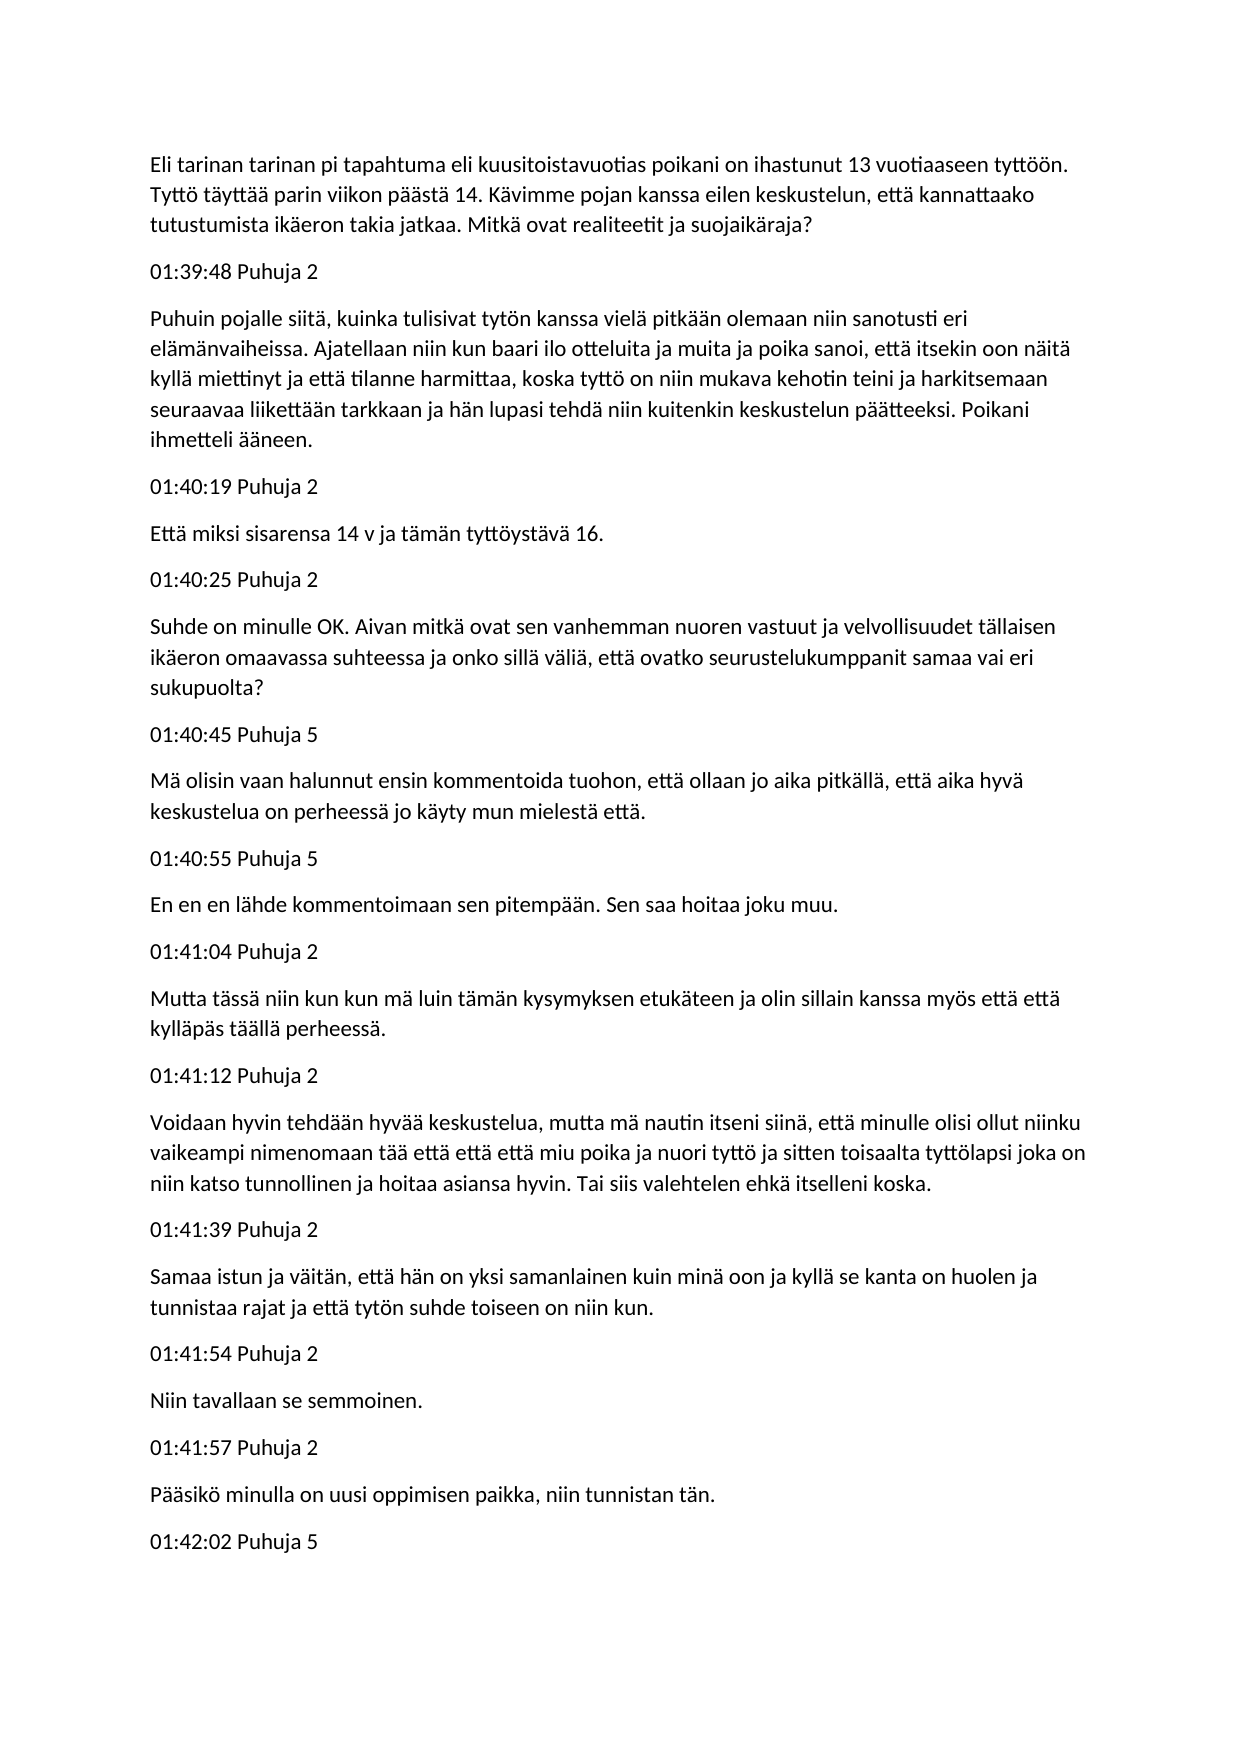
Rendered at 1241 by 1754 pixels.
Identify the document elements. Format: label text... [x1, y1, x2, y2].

text 01:40:55 Puhuja 5 [150, 844, 1090, 872]
text 01:41:54 Puhuja 2 [150, 1339, 1090, 1368]
text 01:40:19 Puhuja 2 [150, 472, 1090, 500]
text 01:42:02 Puhuja 5 [150, 1527, 1090, 1555]
text 01:41:04 Puhuja 2 [150, 937, 1090, 966]
text En en en lähde kommentoimaan sen pitempään. Sen saa hoitaa joku muu. [150, 891, 1090, 919]
text 01:40:25 Puhuja 2 [150, 566, 1090, 594]
text 01:39:48 Puhuja 2 [150, 257, 1090, 285]
text 01:41:57 Puhuja 2 [150, 1433, 1090, 1461]
text 01:40:45 Puhuja 5 [150, 720, 1090, 748]
text Pääsikö minulla on uusi oppimisen paikka, niin tunnistan tän. [150, 1480, 1090, 1508]
text Että miksi sisarensa 14 v ja tämän tyttöystävä 16. [150, 519, 1090, 547]
text Eli tarinan tarinan pi tapahtuma eli kuusitoistavuotias poikani on ihastunut 13 vuotiaaseen tyttöön. Tyttö täyttää parin viikon päästä 14. Kävimme pojan kanssa eilen keskustelun, että kannattaako tutustumista ikäeron takia jatkaa. Mitkä ovat realiteetit ja suojaikäraja? [150, 150, 1090, 238]
text Puhuin pojalle siitä, kuinka tulisivat tytön kanssa vielä pitkään olemaan niin sanotusti eri elämänvaiheissa. Ajatellaan niin kun baari ilo otteluita ja muita ja poika sanoi, että itsekin oon näitä kyllä miettinyt ja että tilanne harmittaa, koska tyttö on niin mukava kehotin teini ja harkitsemaan seuraavaa liikettään tarkkaan ja hän lupasi tehdä niin kuitenkin keskustelun päätteeksi. Poikani ihmetteli ääneen. [150, 304, 1090, 453]
text Samaa istun ja väitän, että hän on yksi samanlainen kuin minä oon ja kyllä se kanta on huolen ja tunnistaa rajat ja että tytön suhde toiseen on niin kun. [150, 1262, 1090, 1321]
text Suhde on minulle OK. Aivan mitkä ovat sen vanhemman nuoren vastuut ja velvollisuudet tällaisen ikäeron omaavassa suhteessa ja onko sillä väliä, että ovatko seurustelukumppanit samaa vai eri sukupuolta? [150, 612, 1090, 701]
text 01:41:39 Puhuja 2 [150, 1216, 1090, 1244]
text Voidaan hyvin tehdään hyvää keskustelua, mutta mä nautin itseni siinä, että minulle olisi ollut niinku vaikeampi nimenomaan tää että että että miu poika ja nuori tyttö ja sitten toisaalta tyttölapsi joka on niin katso tunnollinen ja hoitaa asiansa hyvin. Tai siis valehtelen ehkä itselleni koska. [150, 1108, 1090, 1197]
text 01:41:12 Puhuja 2 [150, 1061, 1090, 1089]
text Niin tavallaan se semmoinen. [150, 1386, 1090, 1414]
text Mutta tässä niin kun kun mä luin tämän kysymyksen etukäteen ja olin sillain kanssa myös että että kylläpäs täällä perheessä. [150, 984, 1090, 1043]
text Mä olisin vaan halunnut ensin kommentoida tuohon, että ollaan jo aika pitkällä, että aika hyvä keskustelua on perheessä jo käyty mun mielestä että. [150, 767, 1090, 825]
